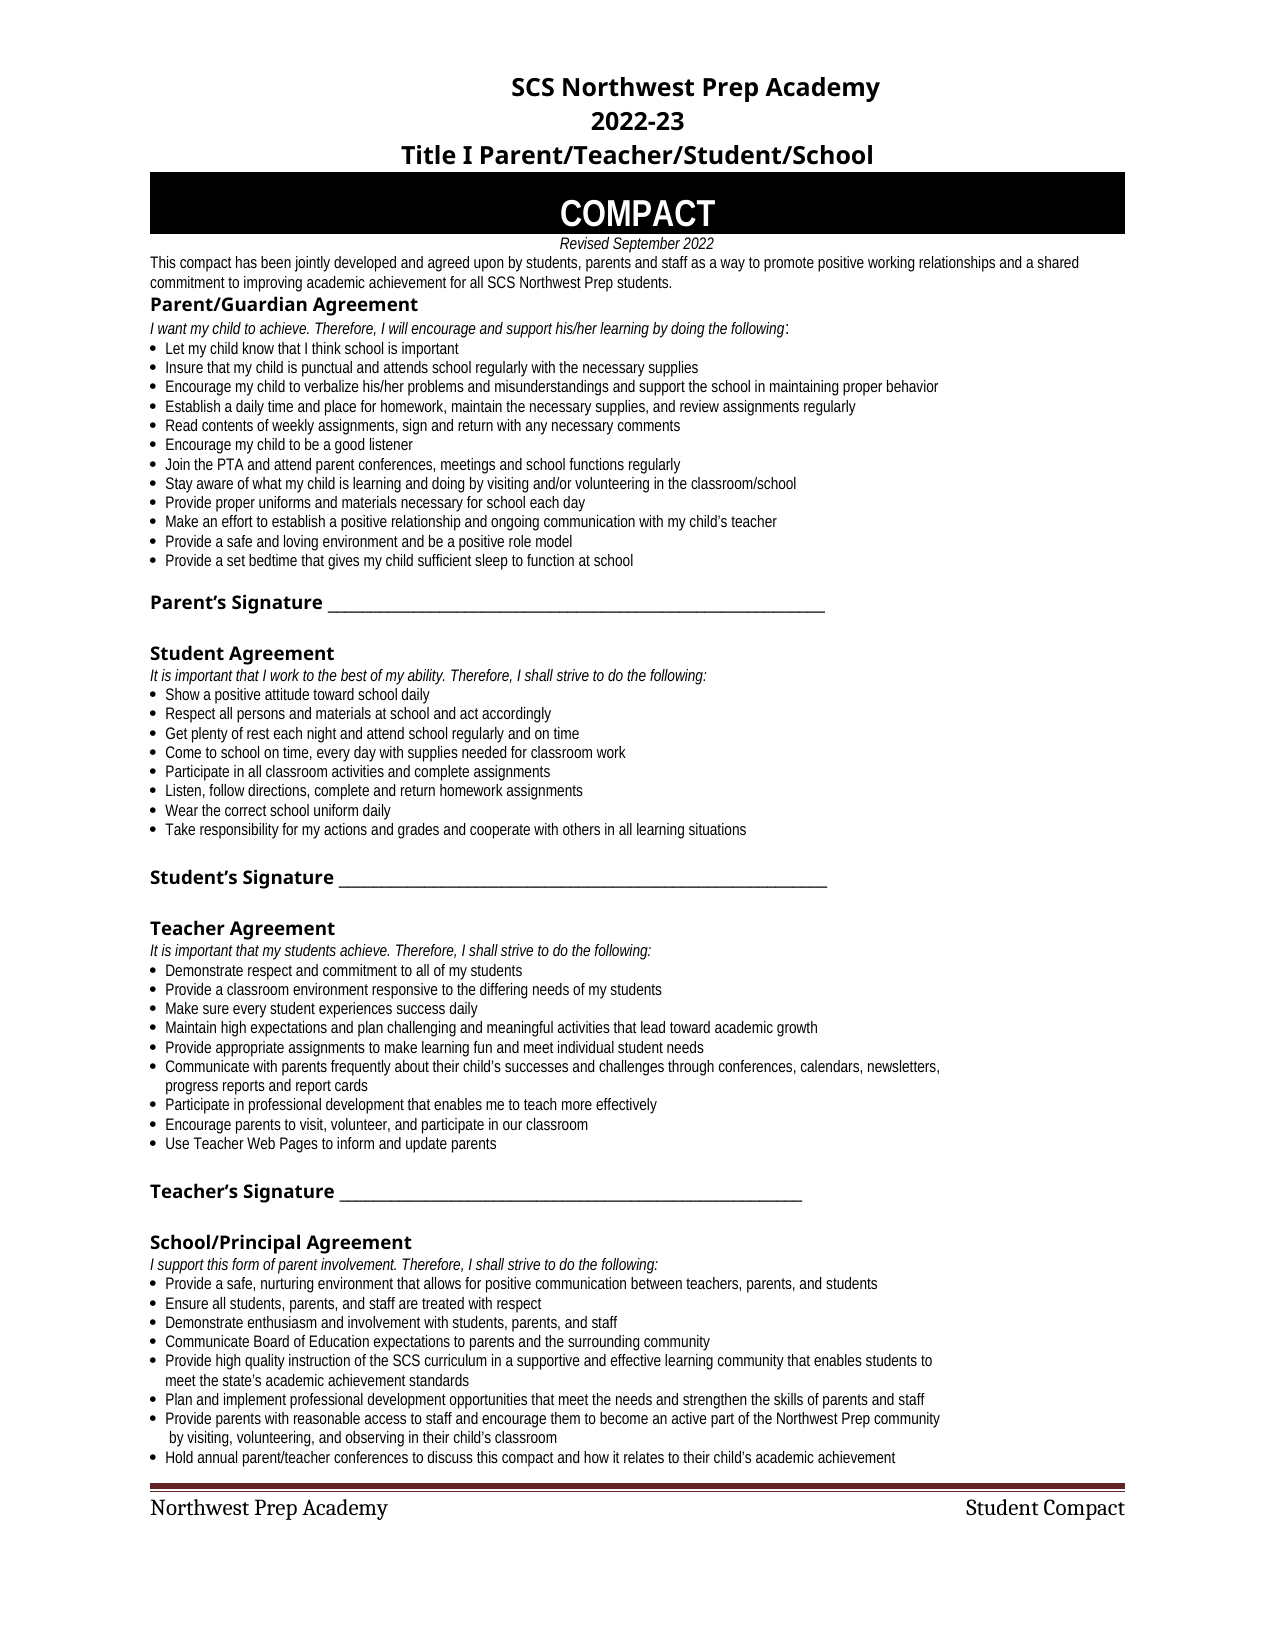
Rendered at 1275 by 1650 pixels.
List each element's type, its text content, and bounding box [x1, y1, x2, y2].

text Come to school on time, every day with supplies needed for classroom work [150, 743, 1125, 762]
text Listen, follow directions, complete and return homework assignments [150, 781, 1125, 801]
text Stay aware of what my child is learning and doing by visiting and/or volunteering in the classroom/school [150, 474, 1125, 493]
text I want my child to achieve. Therefore, I will encourage and support his/her learning by doing the following: [150, 317, 1125, 339]
text Get plenty of rest each night and attend school regularly and on time [150, 723, 1125, 743]
text Parent’s Signature __________________________________________________________ [150, 589, 1125, 615]
text Insure that my child is punctual and attends school regularly with the necessary supplies [150, 358, 1125, 377]
text Wear the correct school uniform daily [150, 801, 1125, 820]
text Provide high quality instruction of the SCS curriculum in a supportive and effective learning community that enables students to [150, 1351, 1125, 1371]
text Participate in all classroom activities and complete assignments [150, 762, 1125, 781]
text It is important that I work to the best of my ability. Therefore, I shall strive to do the following: [150, 666, 1125, 685]
text It is important that my students achieve. Therefore, I shall strive to do the following: [150, 941, 1125, 960]
text Teacher’s Signature ______________________________________________________ [150, 1178, 1125, 1204]
text Maintain high expectations and plan challenging and meaningful activities that lead toward academic growth [150, 1018, 1125, 1037]
text Provide a safe and loving environment and be a positive role model [150, 531, 1125, 551]
text Plan and implement professional development opportunities that meet the needs and strengthen the skills of parents and staff [150, 1390, 1125, 1409]
text Take responsibility for my actions and grades and cooperate with others in all learning situations [150, 820, 1125, 839]
text Provide a classroom environment responsive to the differing needs of my students [150, 979, 1125, 999]
text Student Agreement [150, 640, 1125, 666]
text Encourage my child to be a good listener [150, 435, 1125, 454]
text Parent/Guardian Agreement [150, 292, 1125, 317]
text Encourage parents to visit, volunteer, and participate in our classroom [150, 1114, 1125, 1134]
text Demonstrate respect and commitment to all of my students [150, 960, 1125, 979]
text Read contents of weekly assignments, sign and return with any necessary comments [150, 416, 1125, 435]
text Hold annual parent/teacher conferences to discuss this compact and how it relates to their child’s academic achievement [150, 1447, 1125, 1467]
text Make an effort to establish a positive relationship and ongoing communication with my child’s teacher [150, 512, 1125, 531]
text Participate in professional development that enables me to teach more effectively [150, 1095, 1125, 1114]
text School/Principal Agreement [150, 1229, 1125, 1255]
text Encourage my child to verbalize his/her problems and misunderstandings and support the school in maintaining proper behavior [150, 377, 1125, 397]
text Title I Parent/Teacher/Student/School [150, 138, 1125, 172]
text Provide appropriate assignments to make learning fun and meet individual student needs [150, 1037, 1125, 1057]
text This compact has been jointly developed and agreed upon by students, parents and staff as a way to promote positive working relationships and a shared commitment to improving academic achievement for all SCS Northwest Prep students. [150, 253, 1125, 292]
text Use Teacher Web Pages to inform and update parents [150, 1134, 1125, 1153]
text Let my child know that I think school is important [150, 339, 1125, 358]
text Show a positive attitude toward school daily [150, 685, 1125, 704]
text Respect all persons and materials at school and act accordingly [150, 704, 1125, 723]
text by visiting, volunteering, and observing in their child’s classroom [150, 1428, 1125, 1447]
text Communicate with parents frequently about their child’s successes and challenges through conferences, calendars, newsletters, [150, 1057, 1125, 1076]
text Revised September 2022 [150, 234, 1125, 253]
text meet the state’s academic achievement standards [150, 1371, 1125, 1390]
text Join the PTA and attend parent conferences, meetings and school functions regularly [150, 454, 1125, 474]
text Provide proper uniforms and materials necessary for school each day [150, 493, 1125, 512]
text COMPACT [150, 191, 1125, 234]
text progress reports and report cards [150, 1076, 1125, 1095]
text Make sure every student experiences success daily [150, 999, 1125, 1018]
text Teacher Agreement [150, 916, 1125, 941]
text Communicate Board of Education expectations to parents and the surrounding community [150, 1332, 1125, 1351]
text I support this form of parent involvement. Therefore, I shall strive to do the following: [150, 1255, 1125, 1274]
text Establish a daily time and place for homework, maintain the necessary supplies, and review assignments regularly [150, 397, 1125, 416]
text 2022-23 [150, 104, 1125, 138]
text SCS Northwest Prep Academy [150, 70, 1125, 104]
text Provide parents with reasonable access to staff and encourage them to become an active part of the Northwest Prep community [150, 1409, 1125, 1428]
text Ensure all students, parents, and staff are treated with respect [150, 1293, 1125, 1313]
text Provide a set bedtime that gives my child sufficient sleep to function at school [150, 551, 1125, 570]
text Student’s Signature _________________________________________________________ [150, 864, 1125, 890]
text Provide a safe, nurturing environment that allows for positive communication between teachers, parents, and students [150, 1274, 1125, 1293]
text Demonstrate enthusiasm and involvement with students, parents, and staff [150, 1313, 1125, 1332]
